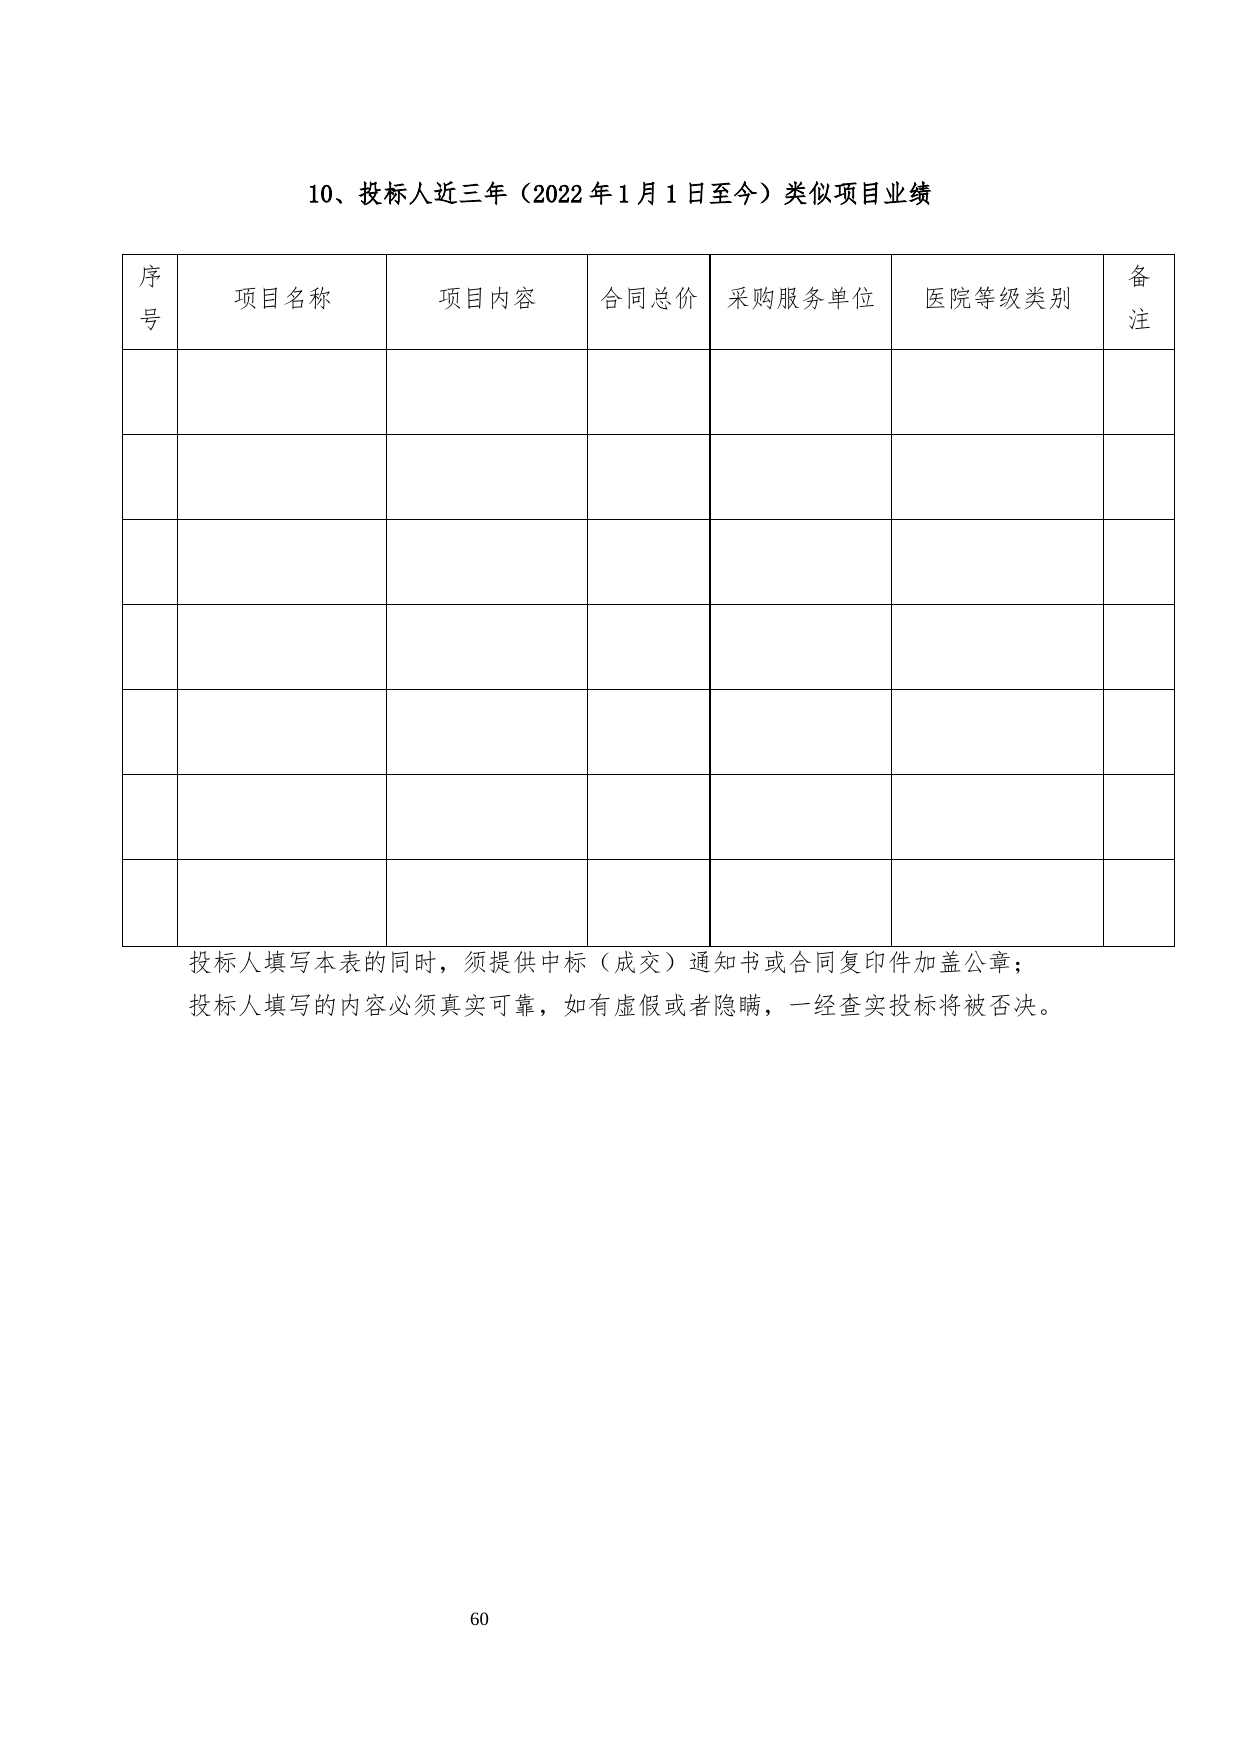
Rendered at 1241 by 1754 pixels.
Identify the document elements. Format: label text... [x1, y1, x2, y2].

table_cell [123, 350, 177, 434]
table_header 项目名称 [178, 255, 386, 349]
table_cell [123, 690, 177, 774]
table_header 项目内容 [387, 255, 587, 349]
table_cell [387, 860, 587, 946]
table_header 备注 [1104, 255, 1174, 349]
table_cell [892, 435, 1103, 519]
table_cell [123, 520, 177, 604]
table_header 采购服务单位 [711, 255, 891, 349]
table_cell [1104, 435, 1174, 519]
table_cell [588, 860, 709, 946]
table_cell [387, 605, 587, 689]
text 投标人填写本表的同时，须提供中标（成交）通知书或合同复印件加盖公章； [187, 947, 1053, 975]
table_cell [711, 690, 891, 774]
table_cell [588, 520, 709, 604]
table_cell [892, 860, 1103, 946]
table_cell [588, 605, 709, 689]
table_cell [387, 775, 587, 859]
table_cell [387, 435, 587, 519]
table_cell [711, 435, 891, 519]
table_cell [1104, 775, 1174, 859]
table_header 合同总价 [588, 255, 709, 349]
table_cell [123, 860, 177, 946]
table_header 医院等级类别 [892, 255, 1103, 349]
table_cell [123, 435, 177, 519]
table_cell [711, 775, 891, 859]
table_cell [892, 520, 1103, 604]
table_cell [178, 435, 386, 519]
table_cell [1104, 520, 1174, 604]
table_header 序号 [123, 255, 177, 349]
table_cell [123, 605, 177, 689]
table_cell [588, 435, 709, 519]
table_cell [178, 860, 386, 946]
table_cell [123, 775, 177, 859]
table_cell [1104, 350, 1174, 434]
table_cell [588, 690, 709, 774]
table_cell [178, 605, 386, 689]
table_cell [892, 350, 1103, 434]
table_cell [588, 350, 709, 434]
table_cell [711, 350, 891, 434]
table_cell [178, 690, 386, 774]
table_cell [387, 520, 587, 604]
table_cell [711, 860, 891, 946]
table_cell [1104, 605, 1174, 689]
table_cell [387, 690, 587, 774]
table_cell [711, 520, 891, 604]
table_cell [387, 350, 587, 434]
table_cell [1104, 860, 1174, 946]
subtitle 10、投标人近三年（2022年1月1日至今）类似项目业绩 [187, 177, 1053, 206]
table_cell [1104, 690, 1174, 774]
table_cell [178, 775, 386, 859]
text 投标人填写的内容必须真实可靠，如有虚假或者隐瞒，一经查实投标将被否决。 [187, 989, 1053, 1018]
table_cell [892, 690, 1103, 774]
table_cell [892, 605, 1103, 689]
table_cell [588, 775, 709, 859]
table_cell [178, 520, 386, 604]
table_cell [711, 605, 891, 689]
table_cell [178, 350, 386, 434]
table_cell [892, 775, 1103, 859]
